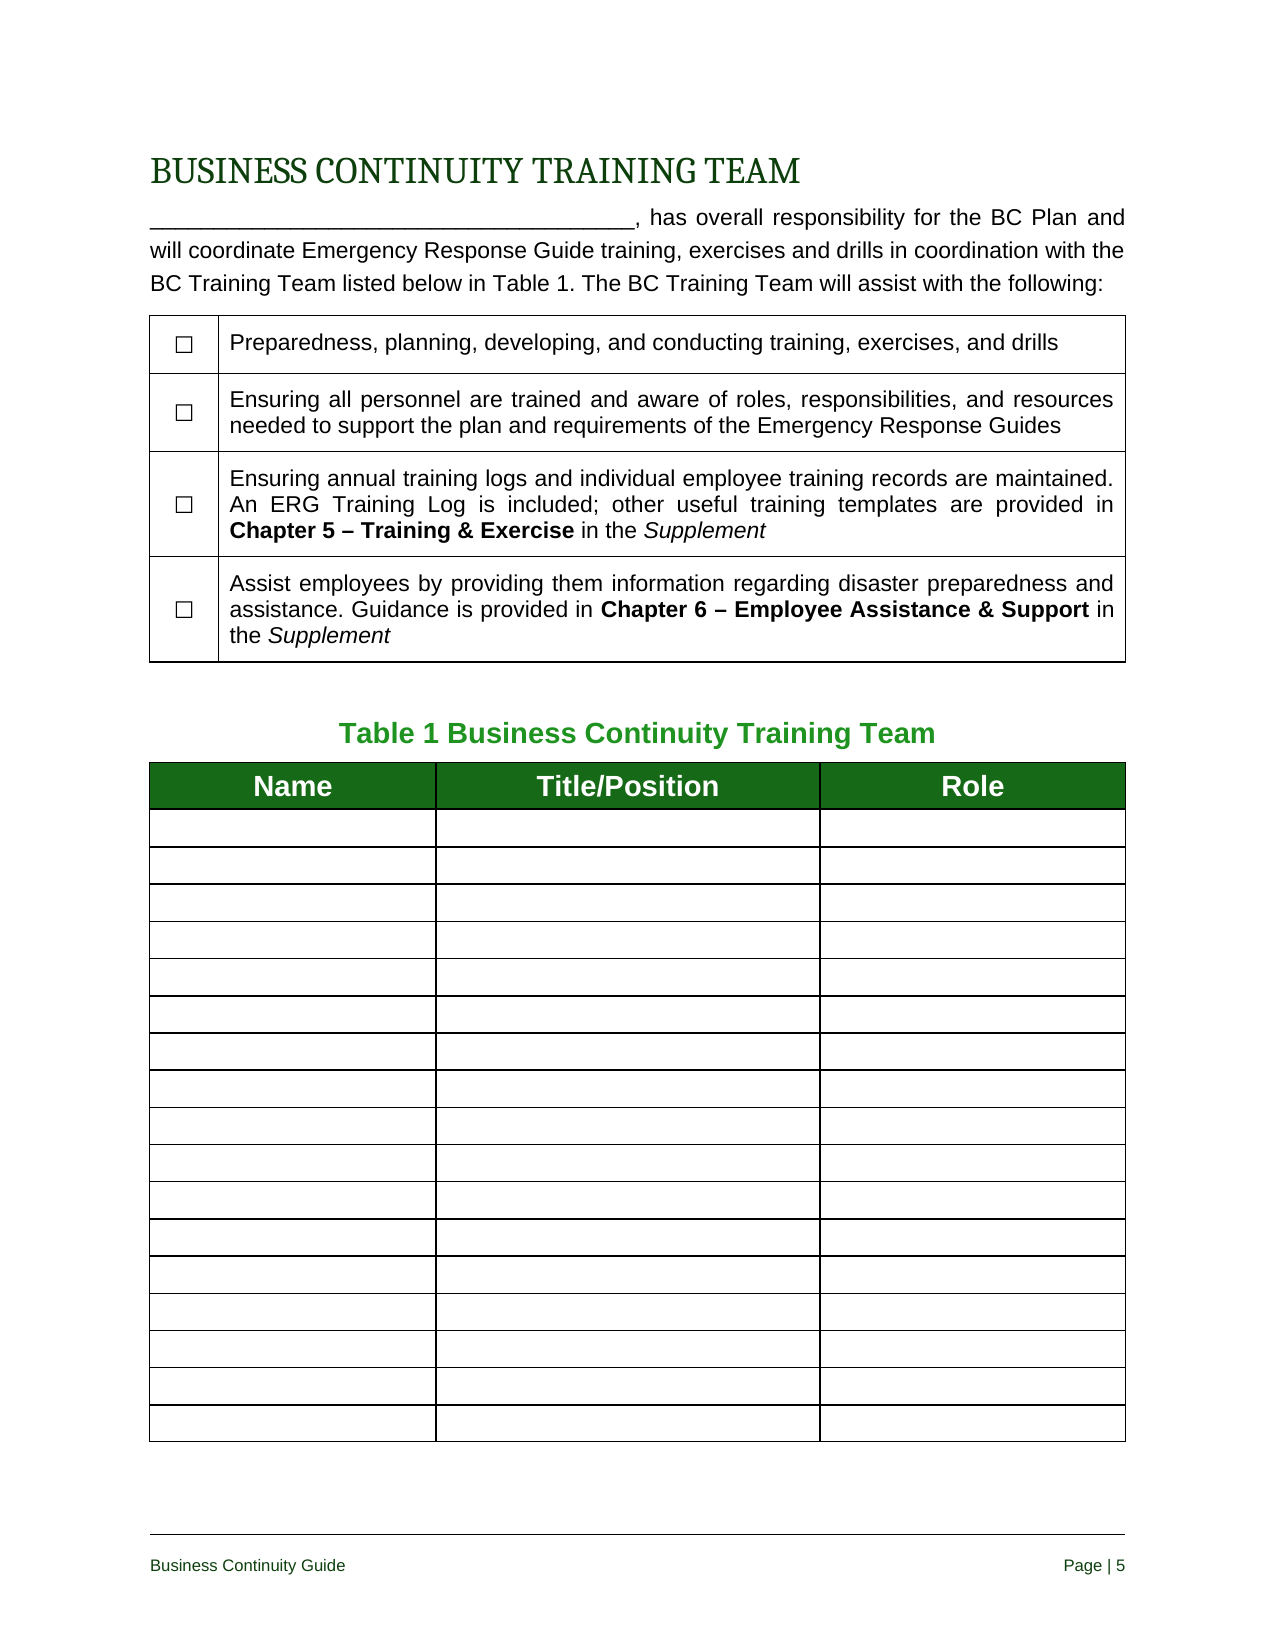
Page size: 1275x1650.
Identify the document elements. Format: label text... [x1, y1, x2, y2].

table_cell [821, 997, 1125, 1032]
text ______________________________________, has overall responsibility for the BC Plan and will coordinate Emergency Response Guide training, exercises and drills in coordination with the BC Training Team listed below in Table 1. The BC Training Team will assist with the following: [150, 204, 1125, 296]
table_cell [150, 1406, 435, 1441]
table_cell [821, 1368, 1125, 1404]
table_cell [150, 1071, 435, 1106]
table_cell [150, 810, 435, 846]
table_header Name [150, 763, 435, 808]
table_cell [150, 848, 435, 883]
table_cell [437, 848, 819, 883]
table_cell [150, 959, 435, 995]
table_header Role [821, 763, 1125, 808]
table_cell [437, 1331, 819, 1367]
table_cell [150, 1145, 435, 1181]
table_cell [437, 1145, 819, 1181]
table_cell [150, 922, 435, 958]
table_cell [437, 1294, 819, 1329]
table_cell [437, 1220, 819, 1255]
table_cell [821, 1108, 1125, 1144]
table_cell [821, 810, 1125, 846]
table_cell [150, 997, 435, 1032]
table_cell [437, 1257, 819, 1292]
table_cell [150, 1368, 435, 1404]
table_cell [437, 1034, 819, 1069]
table_cell [437, 959, 819, 995]
subtitle Business Continuity Training Team [150, 150, 1125, 193]
table_cell [821, 1257, 1125, 1292]
table_cell [821, 1294, 1125, 1329]
table_cell Assist employees by providing them information regarding disaster preparedness and assistance. Guidance is provided in Chapter 6 – Employee Assistance & Support in the Supplement [219, 557, 1125, 661]
table_cell [821, 1331, 1125, 1367]
table_cell [821, 922, 1125, 958]
table_cell [150, 1257, 435, 1292]
table_cell [437, 1406, 819, 1441]
table_cell [437, 922, 819, 958]
table_cell [150, 1108, 435, 1144]
table_cell [821, 1406, 1125, 1441]
table_cell [437, 1108, 819, 1144]
table_cell [150, 1182, 435, 1218]
table_cell [437, 1071, 819, 1106]
table_cell [821, 848, 1125, 883]
table_header Title/Position [437, 763, 819, 808]
table_header Preparedness, planning, developing, and conducting training, exercises, and drills [219, 316, 1125, 372]
table_cell [821, 1220, 1125, 1255]
table_cell [437, 885, 819, 921]
table_cell [150, 1220, 435, 1255]
table_cell [150, 1034, 435, 1069]
table_cell [821, 1145, 1125, 1181]
table_cell [437, 1368, 819, 1404]
table_cell [150, 885, 435, 921]
table_cell Ensuring all personnel are trained and aware of roles, responsibilities, and resources needed to support the plan and requirements of the Emergency Response Guides [219, 374, 1125, 451]
table_cell Ensuring annual training logs and individual employee training records are maintained. An ERG Training Log is included; other useful training templates are provided in Chapter 5 – Training & Exercise in the Supplement [219, 452, 1125, 556]
table_cell [150, 1294, 435, 1329]
table_cell [821, 1071, 1125, 1106]
table_cell [150, 1331, 435, 1367]
table_cell [437, 997, 819, 1032]
text Table 1 Business Continuity Training Team [150, 716, 1125, 750]
table_cell [437, 1182, 819, 1218]
table_cell [437, 810, 819, 846]
table_cell [821, 885, 1125, 921]
table_cell [821, 1034, 1125, 1069]
table_cell [821, 1182, 1125, 1218]
table_cell [821, 959, 1125, 995]
